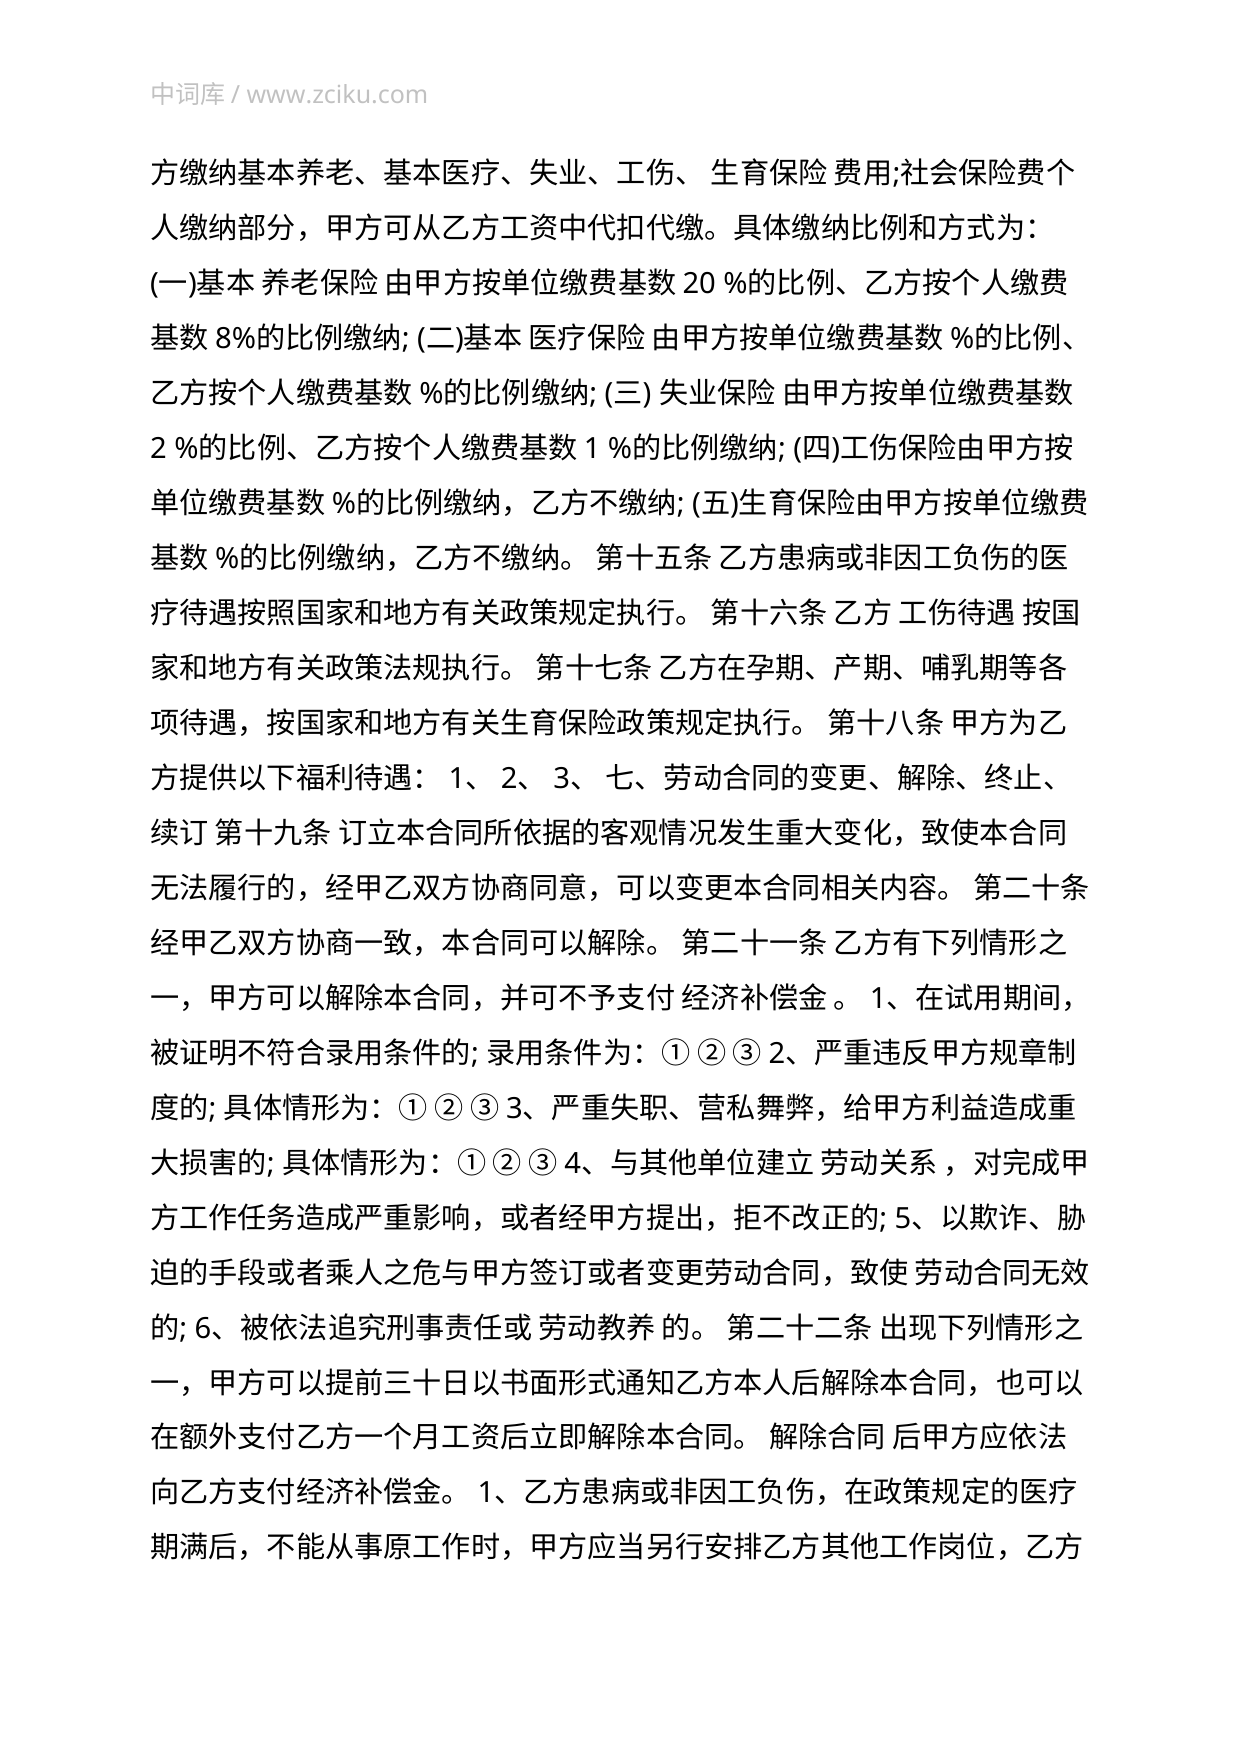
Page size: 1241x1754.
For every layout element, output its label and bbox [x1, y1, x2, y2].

text [150, 150, 1090, 1566]
